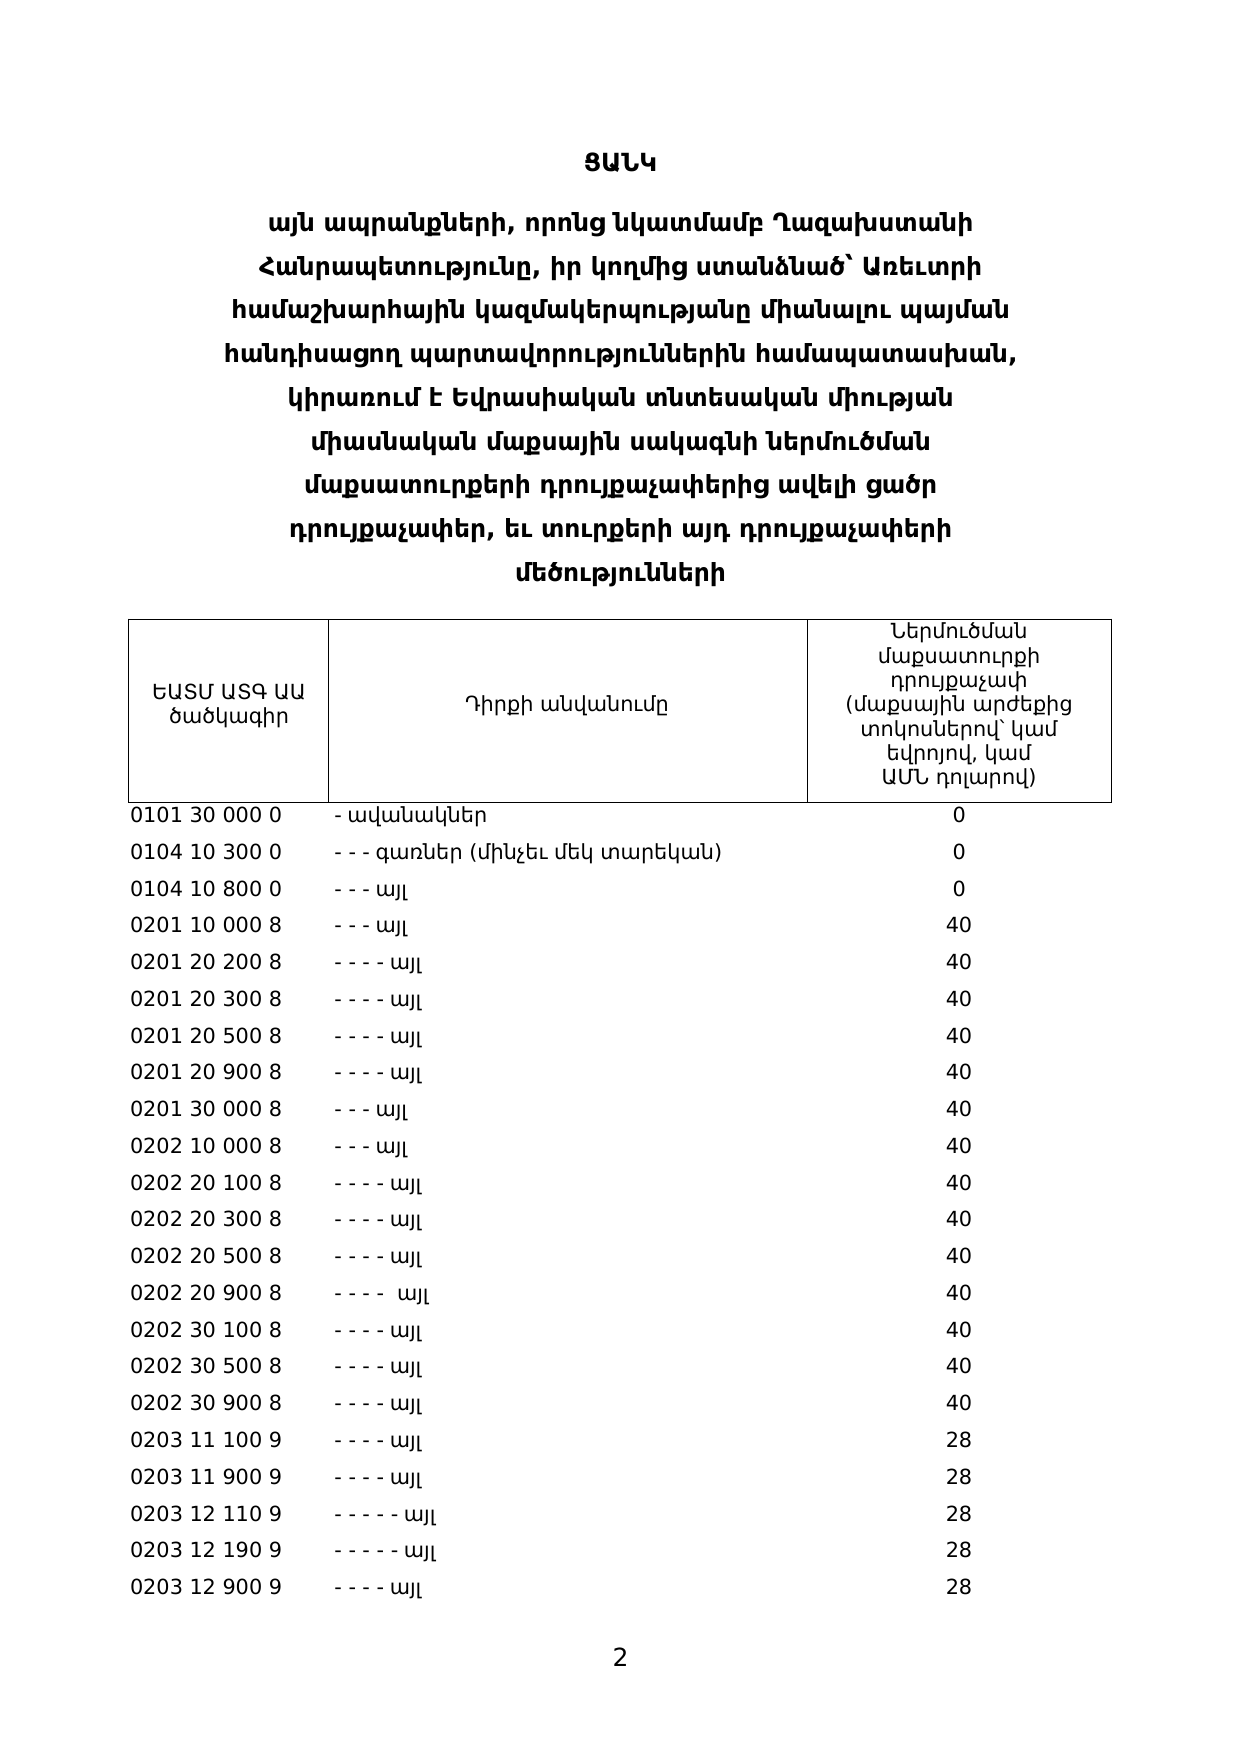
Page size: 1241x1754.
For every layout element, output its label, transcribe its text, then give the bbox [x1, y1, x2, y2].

table_cell 28 [807, 1539, 1111, 1575]
table_cell - - - գառներ (մինչեւ մեկ տարեկան) [329, 840, 807, 877]
table_cell - - - - - այլ [329, 1502, 807, 1538]
table_cell 0203 12 110 9 [129, 1502, 329, 1538]
table_cell 40 [807, 1208, 1111, 1244]
table_cell - - - - այլ [329, 1391, 807, 1428]
table_cell - - - - այլ [329, 1244, 807, 1281]
table_cell 0201 10 000 8 [129, 913, 329, 950]
table_cell 40 [807, 1244, 1111, 1281]
table_cell - - - - այլ [329, 1024, 807, 1060]
table_cell - - - այլ [329, 913, 807, 950]
table_cell 40 [807, 1097, 1111, 1134]
table_header ԵԱՏՄ ԱՏԳ ԱԱ ծածկագիր [129, 620, 328, 802]
table_cell 0203 11 900 9 [129, 1465, 329, 1502]
table_cell 40 [807, 1355, 1111, 1391]
table_cell 28 [807, 1575, 1111, 1599]
table_cell 0202 30 500 8 [129, 1355, 329, 1391]
table_cell - - - այլ [329, 1134, 807, 1171]
table_cell 28 [807, 1465, 1111, 1502]
table_cell - - - - - այլ [329, 1539, 807, 1575]
table_cell - - - - այլ [329, 1318, 807, 1354]
table_cell 0203 12 190 9 [129, 1539, 329, 1575]
table_cell 40 [807, 1171, 1111, 1207]
table_cell - - - - այլ [329, 950, 807, 987]
table_cell - - - - այլ [329, 1355, 807, 1391]
table_cell - - - - այլ [329, 1575, 807, 1599]
table_cell 0201 20 900 8 [129, 1060, 329, 1097]
table_cell - - - - այլ [329, 1060, 807, 1097]
table_cell 0202 20 300 8 [129, 1208, 329, 1244]
table_cell 0201 20 500 8 [129, 1024, 329, 1060]
table_cell 0 [807, 840, 1111, 877]
table_cell 0 [807, 877, 1111, 913]
table_cell 28 [807, 1502, 1111, 1538]
table_cell - ավանակներ [329, 803, 807, 840]
table_cell 0104 10 800 0 [129, 877, 329, 913]
table_cell 40 [807, 1134, 1111, 1171]
table_cell 0101 30 000 0 [129, 803, 329, 840]
table_cell 0202 20 100 8 [129, 1171, 329, 1207]
table_cell 0203 11 100 9 [129, 1428, 329, 1465]
table_header Ներմուծման մաքսատուրքի դրույքաչափ (մաքսային արժեքից տոկոսներով՝ կամ եվրոյով, կամ ԱՄՆ դոլարով) [808, 620, 1111, 802]
table_cell - - - - այլ [329, 1171, 807, 1207]
table_cell 0104 10 300 0 [129, 840, 329, 877]
table_cell - - - - այլ [329, 1428, 807, 1465]
text ՑԱՆԿ [148, 148, 1092, 177]
table_cell 40 [807, 1024, 1111, 1060]
table_cell 0 [807, 803, 1111, 840]
table_cell 0201 30 000 8 [129, 1097, 329, 1134]
table_cell 0201 20 200 8 [129, 950, 329, 987]
table_cell 0202 30 900 8 [129, 1391, 329, 1428]
table_cell 40 [807, 987, 1111, 1024]
table_cell 0201 20 300 8 [129, 987, 329, 1024]
table_cell 40 [807, 1281, 1111, 1318]
table_cell 0202 10 000 8 [129, 1134, 329, 1171]
table_cell 0202 20 900 8 [129, 1281, 329, 1318]
table_cell 0203 12 900 9 [129, 1575, 329, 1599]
table_cell 0202 20 500 8 [129, 1244, 329, 1281]
table_cell - - - - այլ [329, 1465, 807, 1502]
table_cell 40 [807, 1060, 1111, 1097]
table_header Դիրքի անվանումը [329, 620, 807, 802]
table_cell - - - - այլ [329, 1208, 807, 1244]
table_cell - - - - այլ [329, 987, 807, 1024]
table_cell - - - - այլ [329, 1281, 807, 1318]
table_cell 40 [807, 913, 1111, 950]
table_cell 40 [807, 950, 1111, 987]
table_cell 28 [807, 1428, 1111, 1465]
table_cell 40 [807, 1391, 1111, 1428]
table_cell 0202 30 100 8 [129, 1318, 329, 1354]
text այն ապրանքների, որոնց նկատմամբ Ղազախստանի Հանրապետությունը, իր կողմից ստանձնած՝ Առեւտրի համաշխարհային կազմակերպությանը միանալու պայման հանդիսացող պարտավորություններին համապատասխան, կիրառում է Եվրասիական տնտեսական միության միասնական մաքսային սակագնի ներմուծման մաքսատուրքերի դրույքաչափերից ավելի ցածր դրույքաչափեր, եւ տուրքերի այդ դրույքաչափերի մեծությունների [207, 208, 1034, 587]
table_cell - - - այլ [329, 877, 807, 913]
table_cell - - - այլ [329, 1097, 807, 1134]
table_cell 40 [807, 1318, 1111, 1354]
